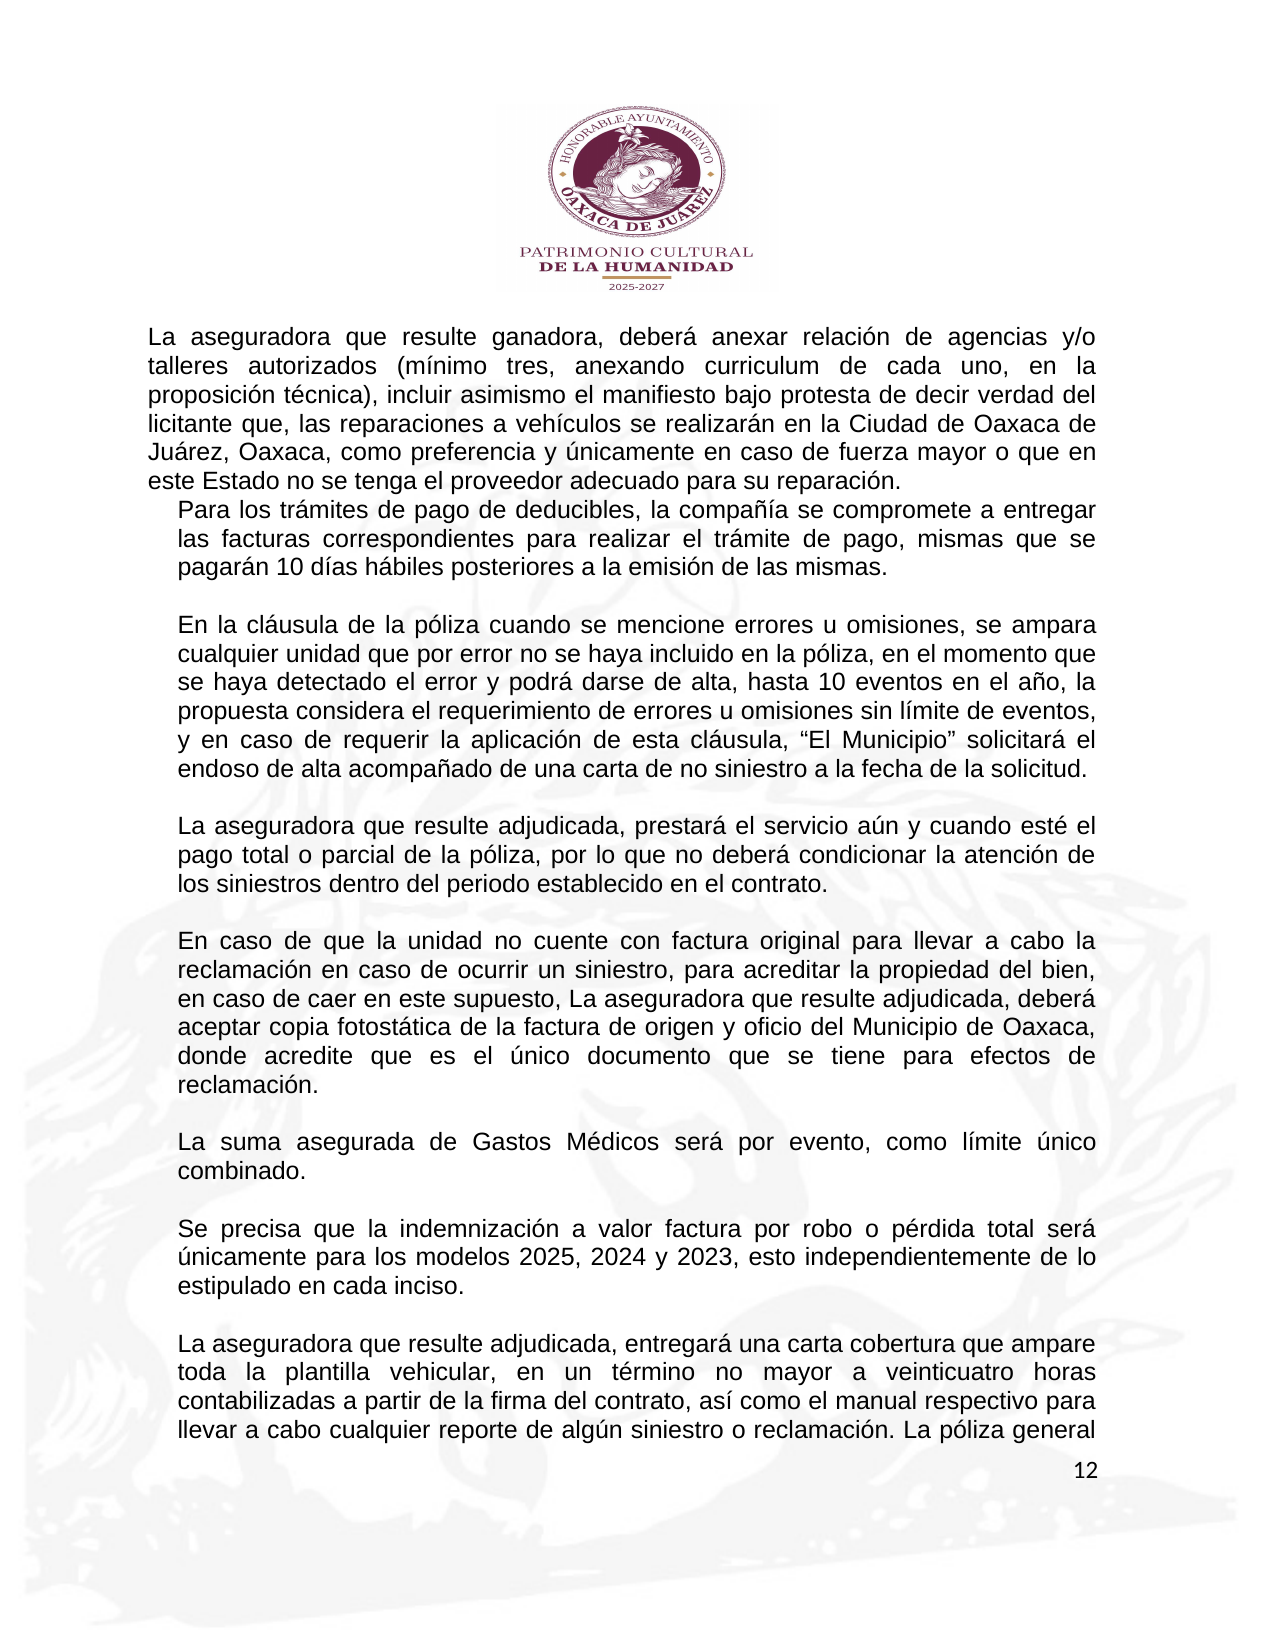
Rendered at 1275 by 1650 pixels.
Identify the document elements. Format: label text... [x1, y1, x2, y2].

text Se precisa que la indemnización a valor factura por robo o pérdida total será únicamente para los modelos 2025, 2024 y 2023, esto independientemente de lo estipulado en cada inciso. [177, 1213, 1098, 1300]
text La suma asegurada de Gastos Médicos será por evento, como límite único combinado. [177, 1127, 1098, 1185]
text En caso de que la unidad no cuente con factura original para llevar a cabo la reclamación en caso de ocurrir un siniestro, para acreditar la propiedad del bien, en caso de caer en este supuesto, La aseguradora que resulte adjudicada, deberá aceptar copia fotostática de la factura de origen y oficio del Municipio de Oaxaca, donde acredite que es el único documento que se tiene para efectos de reclamación. [177, 926, 1098, 1098]
text La aseguradora que resulte adjudicada, prestará el servicio aún y cuando esté el pago total o parcial de la póliza, por lo que no deberá condicionar la atención de los siniestros dentro del periodo establecido en el contrato. [177, 811, 1098, 897]
text La aseguradora que resulte ganadora, deberá anexar relación de agencias y/o talleres autorizados (mínimo tres, anexando curriculum de cada uno, en la proposición técnica), incluir asimismo el manifiesto bajo protesta de decir verdad del licitante que, las reparaciones a vehículos se realizarán en la Ciudad de Oaxaca de Juárez, Oaxaca, como preferencia y únicamente en caso de fuerza mayor o que en este Estado no se tenga el proveedor adecuado para su reparación. [148, 322, 1098, 495]
text En la cláusula de la póliza cuando se mencione errores u omisiones, se ampara cualquier unidad que por error no se haya incluido en la póliza, en el momento que se haya detectado el error y podrá darse de alta, hasta 10 eventos en el año, la propuesta considera el requerimiento de errores u omisiones sin límite de eventos, y en caso de requerir la aplicación de esta cláusula, “El Municipio” solicitará el endoso de alta acompañado de una carta de no siniestro a la fecha de la solicitud. [177, 610, 1098, 782]
text Para los trámites de pago de deducibles, la compañía se compromete a entregar las facturas correspondientes para realizar el trámite de pago, mismas que se pagarán 10 días hábiles posteriores a la emisión de las mismas. [177, 495, 1098, 581]
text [177, 1328, 1098, 1443]
